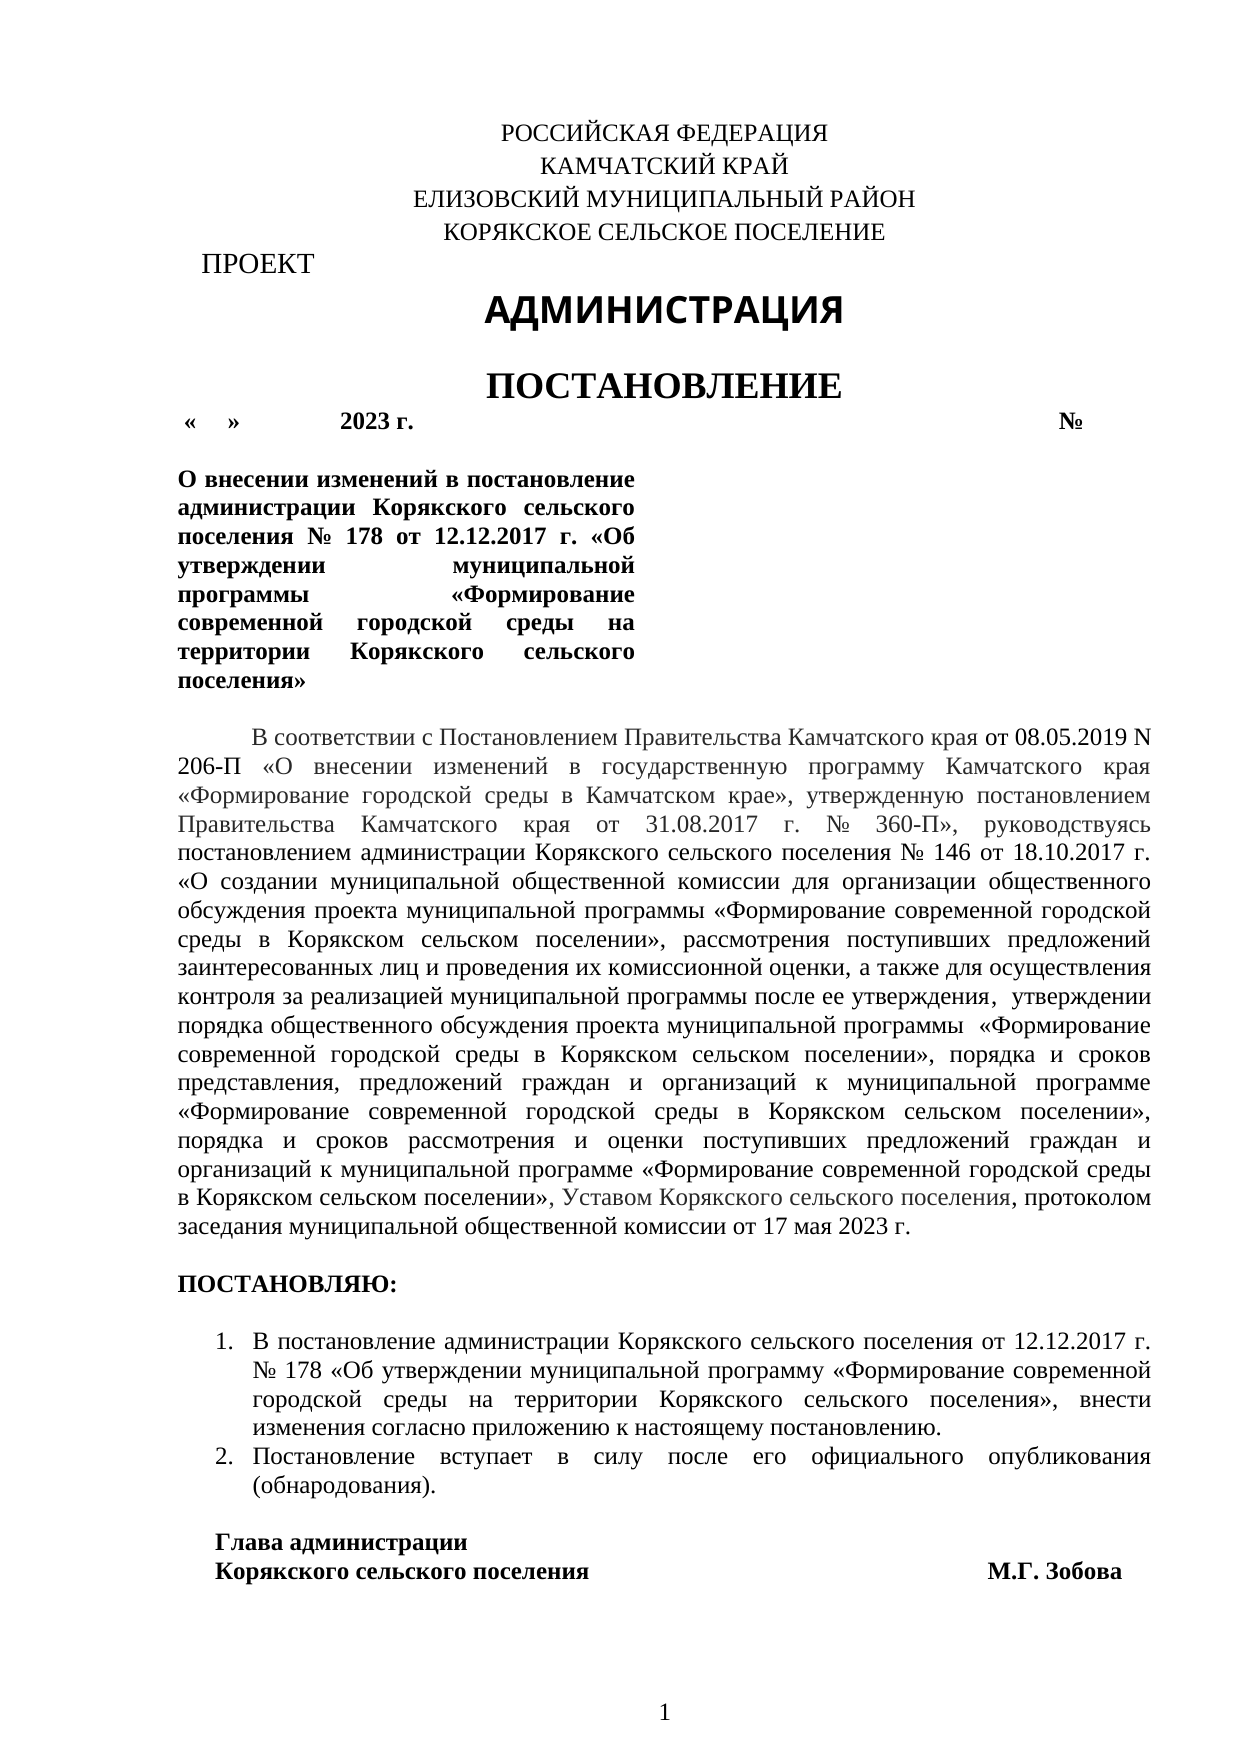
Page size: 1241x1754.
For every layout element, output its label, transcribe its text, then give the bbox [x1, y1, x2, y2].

text ПОСТАНОВЛЯЮ: [177, 1269, 1152, 1297]
text « » 2023 г. № [177, 406, 1152, 435]
text КОРЯКСКОЕ СЕЛЬСКОЕ ПОСЕЛЕНИЕ [177, 217, 1152, 246]
text АДМИНИСТРАЦИЯ [177, 283, 1152, 334]
list Постановление вступает в силу после его официального опубликования (обнародования). [215, 1441, 1152, 1499]
text КАМЧАТСКИЙ КРАЙ [177, 151, 1152, 180]
list В постановление администрации Корякского сельского поселения от 12.12.2017 г. № 178 «Об утверждении муниципальной программу «Формирование современной городской среды на территории Корякского сельского поселения», внести изменения согласно приложению к настоящему постановлению. [215, 1326, 1152, 1441]
text О внесении изменений в постановление администрации Корякского сельского поселения № 178 от 12.12.2017 г. «Об утверждении муниципальной программы «Формирование современной городской среды на территории Корякского сельского поселения» [177, 464, 635, 694]
text РОССИЙСКАЯ ФЕДЕРАЦИЯ [177, 118, 1152, 147]
text В соответствии с Постановлением Правительства Камчатского края от 08.05.2019 N 206-П «О внесении изменений в государственную программу Камчатского края «Формирование городской среды в Камчатском крае», утвержденную постановлением Правительства Камчатского края от 31.08.2017 г. № 360-П», руководствуясь постановлением администрации Корякского сельского поселения № 146 от 18.10.2017 г. «О создании муниципальной общественной комиссии для организации общественного обсуждения проекта муниципальной программы «Формирование современной городской среды в Корякском сельском поселении», рассмотрения поступивших предложений заинтересованных лиц и проведения их комиссионной оценки, а также для осуществления контроля за реализацией муниципальной программы после ее утверждения, утверждении порядка общественного обсуждения проекта муниципальной программы «Формирование современной городской среды в Корякском сельском поселении», порядка и сроков представления, предложений граждан и организаций к муниципальной программе «Формирование современной городской среды в Корякском сельском поселении», порядка и сроков рассмотрения и оценки поступивших предложений граждан и организаций к муниципальной программе «Формирование современной городской среды в Корякском сельском поселении», Уставом Корякского сельского поселения, протоколом заседания муниципальной общественной комиссии от 17 мая 2023 г. [177, 722, 1152, 1240]
text ЕЛИЗОВСКИЙ МУНИЦИПАЛЬНЫЙ РАЙОН [177, 184, 1152, 213]
text ПОСТАНОВЛЕНИЕ [177, 363, 1152, 406]
list Корякского сельского поселения М.Г. Зобова [177, 1556, 1152, 1585]
list Глава администрации [177, 1527, 1152, 1556]
